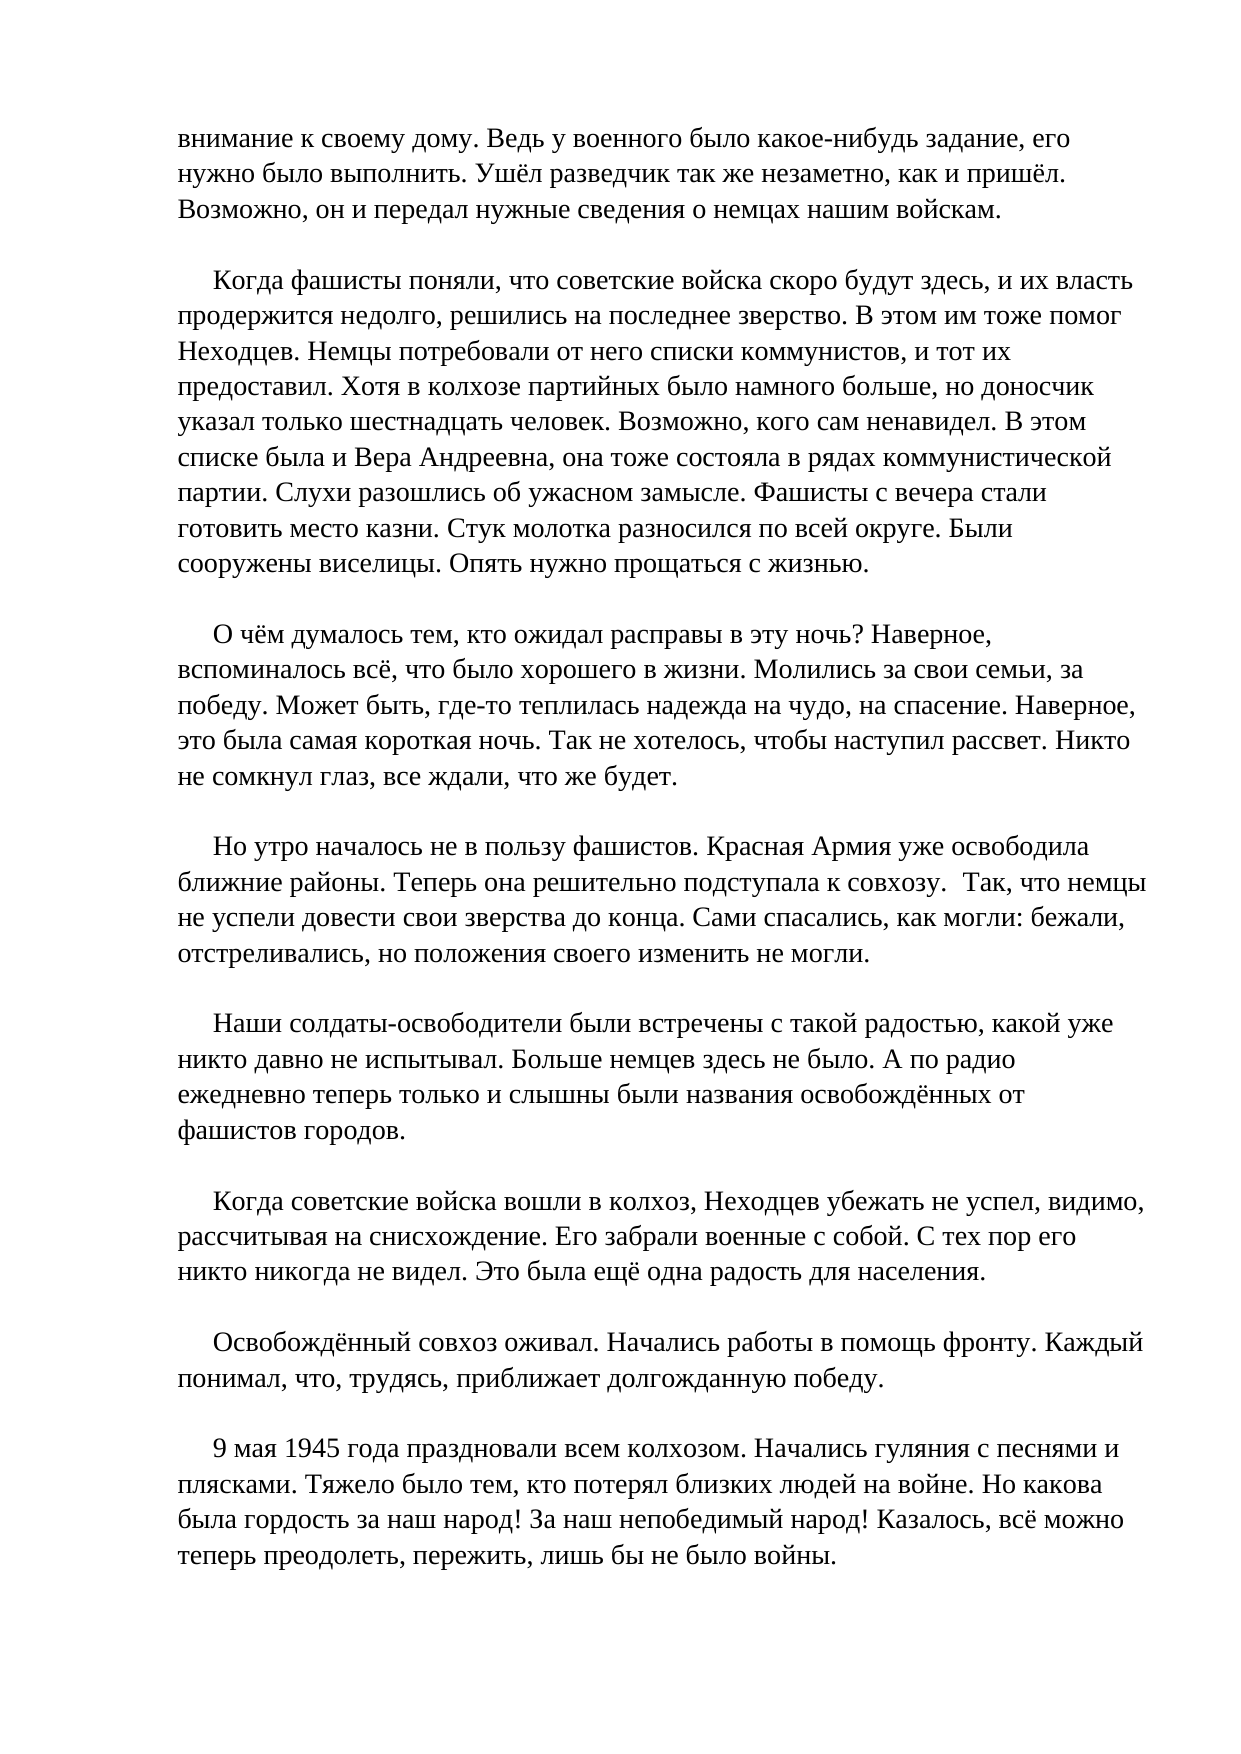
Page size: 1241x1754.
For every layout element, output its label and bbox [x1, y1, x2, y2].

text [177, 118, 1152, 1606]
